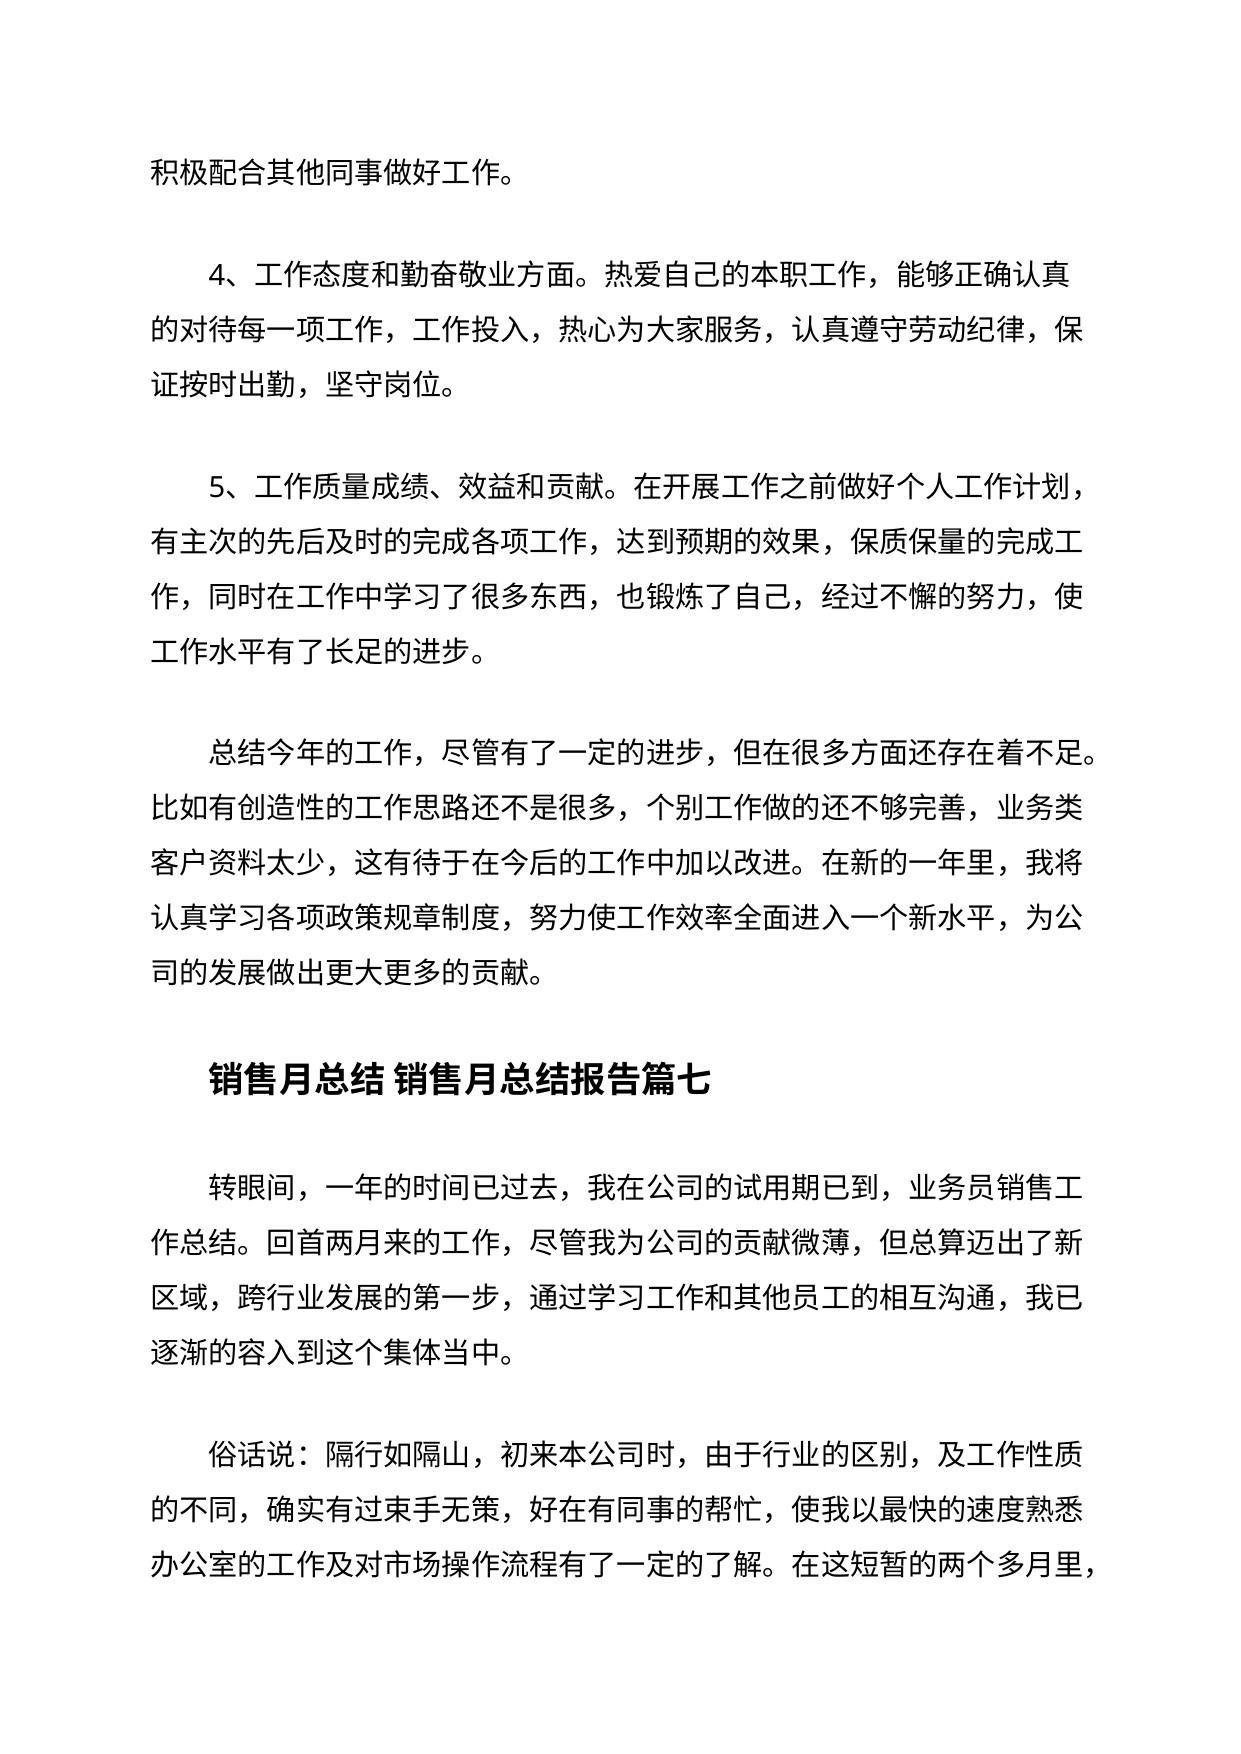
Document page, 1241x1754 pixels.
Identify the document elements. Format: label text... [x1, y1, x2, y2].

text 销售月总结 销售月总结报告篇七 [150, 1051, 1090, 1103]
text 转眼间，一年的时间已过去，我在公司的试用期已到，业务员销售工作总结。回首两月来的工作，尽管我为公司的贡献微薄，但总算迈出了新区域，跨行业发展的第一步，通过学习工作和其他员工的相互沟通，我已逐渐的容入到这个集体当中。 [150, 1165, 1090, 1372]
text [150, 1431, 1090, 1583]
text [150, 150, 1090, 192]
text 5、工作质量成绩、效益和贡献。在开展工作之前做好个人工作计划，有主次的先后及时的完成各项工作，达到预期的效果，保质保量的完成工作，同时在工作中学习了很多东西，也锻炼了自己，经过不懈的努力，使工作水平有了长足的进步。 [150, 463, 1090, 671]
text 4、工作态度和勤奋敬业方面。热爱自己的本职工作，能够正确认真的对待每一项工作，工作投入，热心为大家服务，认真遵守劳动纪律，保证按时出勤，坚守岗位。 [150, 252, 1090, 404]
text 总结今年的工作，尽管有了一定的进步，但在很多方面还存在着不足。比如有创造性的工作思路还不是很多，个别工作做的还不够完善，业务类客户资料太少，这有待于在今后的工作中加以改进。在新的一年里，我将认真学习各项政策规章制度，努力使工作效率全面进入一个新水平，为公司的发展做出更大更多的贡献。 [150, 730, 1090, 992]
